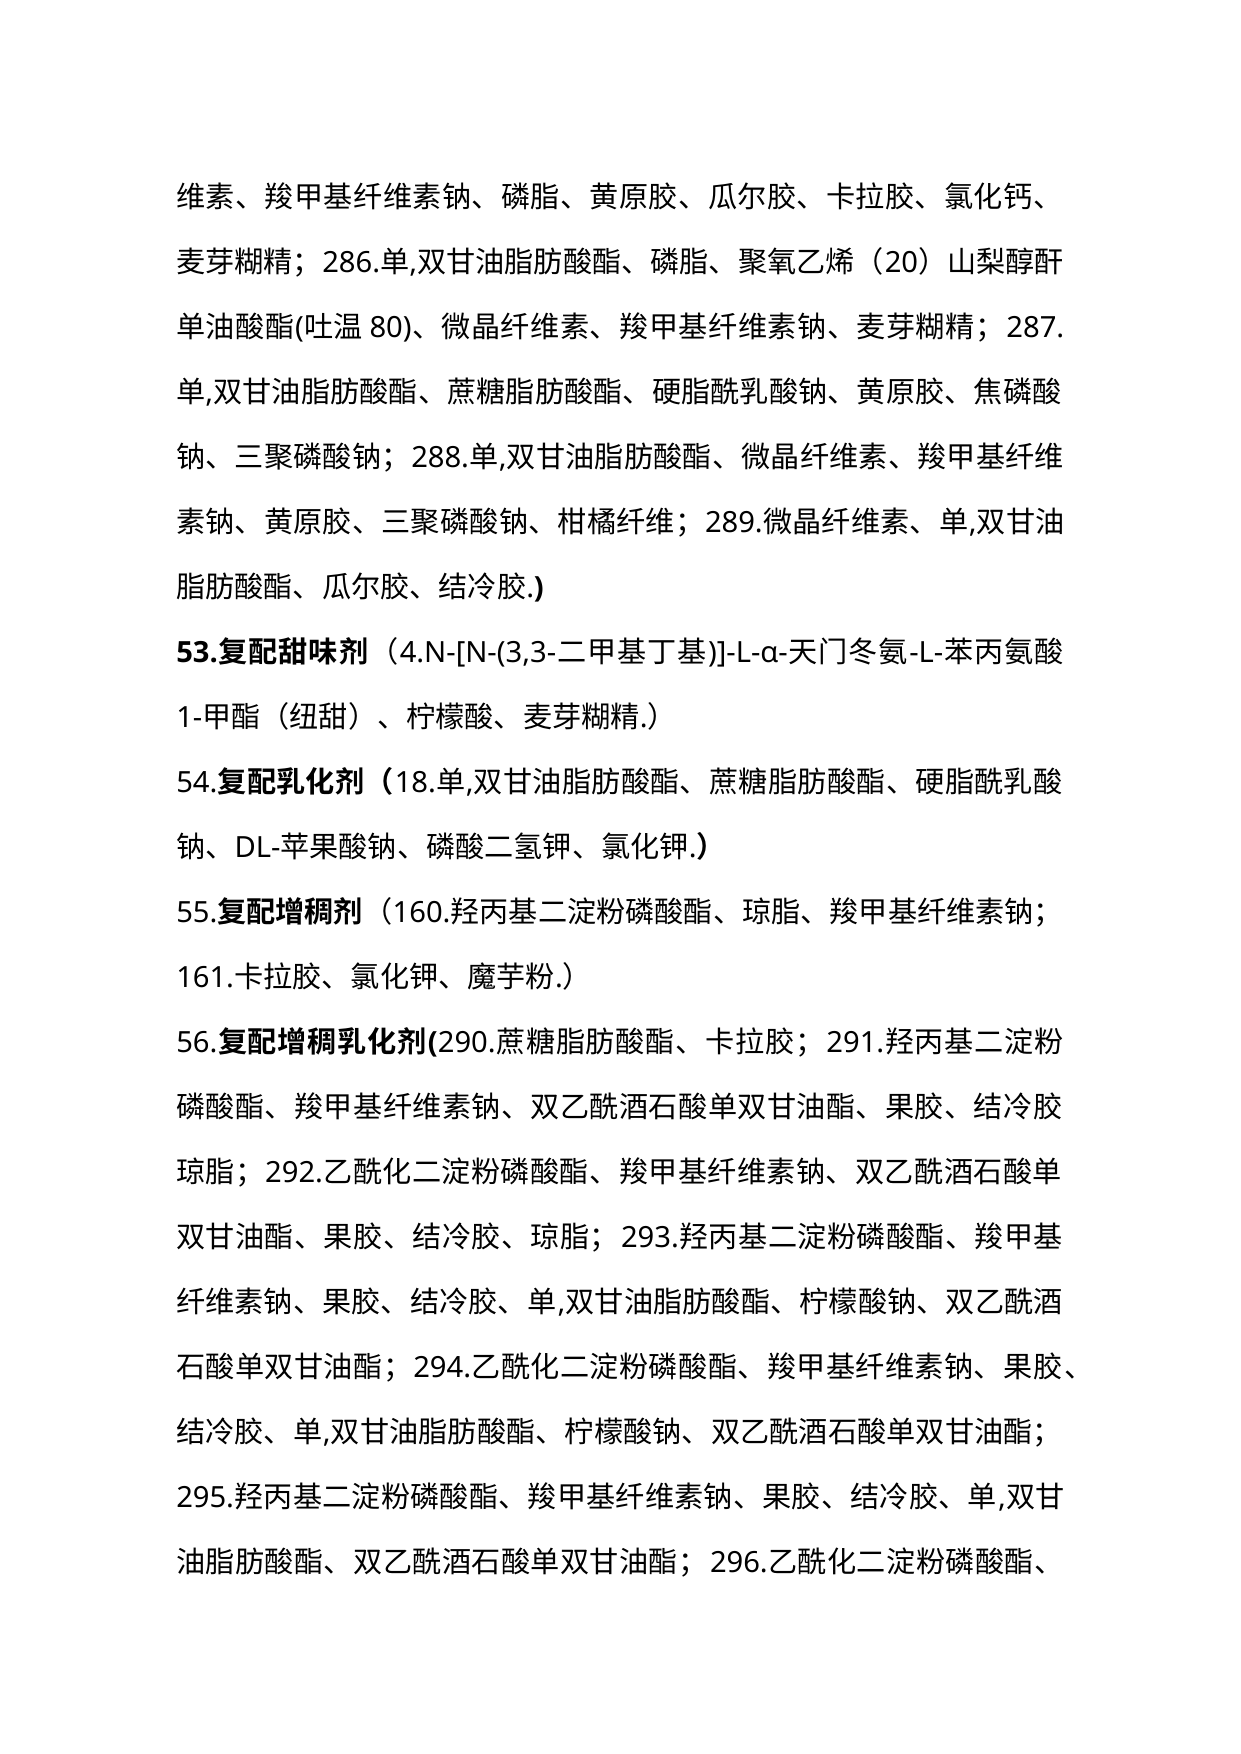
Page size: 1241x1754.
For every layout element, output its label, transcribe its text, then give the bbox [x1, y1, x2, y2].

text 55.复配增稠剂（160.羟丙基二淀粉磷酸酯、琼脂、羧甲基纤维素钠；161.卡拉胶、氯化钾、魔芋粉.） [176, 877, 1064, 1007]
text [176, 1007, 1064, 1592]
text 54.复配乳化剂（18.单,双甘油脂肪酸酯、蔗糖脂肪酸酯、硬脂酰乳酸钠、DL-苹果酸钠、磷酸二氢钾、氯化钾.） [176, 747, 1064, 877]
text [176, 162, 1064, 617]
text 53.复配甜味剂（4.N-[N-(3,3-二甲基丁基)]-L-α-天门冬氨-L-苯丙氨酸1-甲酯（纽甜）、柠檬酸、麦芽糊精.） [176, 617, 1064, 747]
